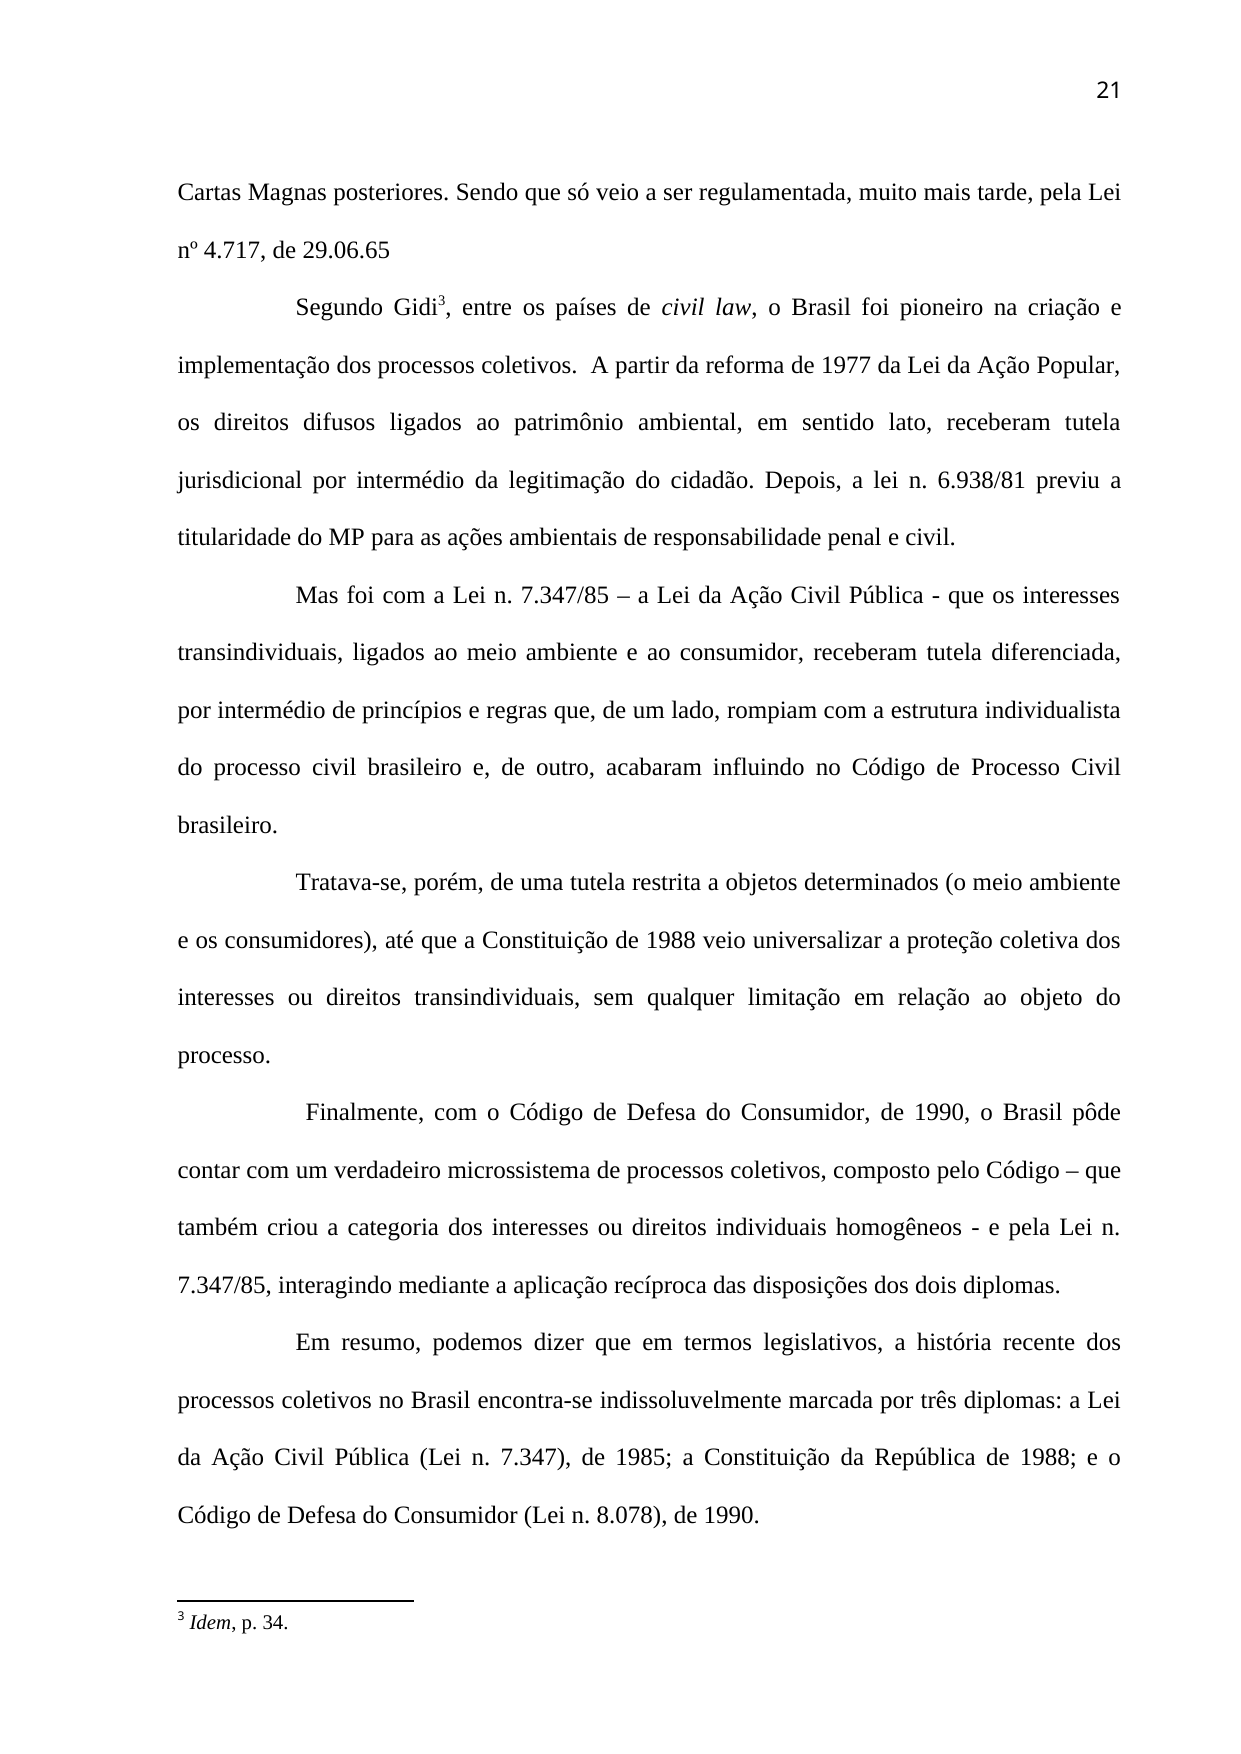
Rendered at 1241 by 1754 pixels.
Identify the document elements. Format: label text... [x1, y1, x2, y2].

text Em resumo, podemos dizer que em termos legislativos, a história recente dos processos coletivos no Brasil encontra-se indissoluvelmente marcada por três diplomas: a Lei da Ação Civil Pública (Lei n. 7.347), de 1985; a Constituição da República de 1988; e o Código de Defesa do Consumidor (Lei n. 8.078), de 1990. [177, 1327, 1122, 1528]
text Mas foi com a Lei n. 7.347/85 – a Lei da Ação Civil Pública - que os interesses transindividuais, ligados ao meio ambiente e ao consumidor, receberam tutela diferenciada, por intermédio de princípios e regras que, de um lado, rompiam com a estrutura individualista do processo civil brasileiro e, de outro, acabaram influindo no Código de Processo Civil brasileiro. [177, 580, 1122, 838]
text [177, 177, 1122, 263]
text Finalmente, com o Código de Defesa do Consumidor, de 1990, o Brasil pôde contar com um verdadeiro microssistema de processos coletivos, composto pelo Código – que também criou a categoria dos interesses ou direitos individuais homogêneos - e pela Lei n. 7.347/85, interagindo mediante a aplicação recíproca das disposições dos dois diplomas. [177, 1097, 1122, 1298]
text Tratava-se, porém, de uma tutela restrita a objetos determinados (o meio ambiente e os consumidores), até que a Constituição de 1988 veio universalizar a proteção coletiva dos interesses ou direitos transindividuais, sem qualquer limitação em relação ao objeto do processo. [177, 867, 1122, 1068]
text Segundo Gidi, entre os países de civil law, o Brasil foi pioneiro na criação e implementação dos processos coletivos. A partir da reforma de 1977 da Lei da Ação Popular, os direitos difusos ligados ao patrimônio ambiental, em sentido lato, receberam tutela jurisdicional por intermédio da legitimação do cidadão. Depois, a lei n. 6.938/81 previu a titularidade do MP para as ações ambientais de responsabilidade penal e civil. [177, 292, 1122, 551]
